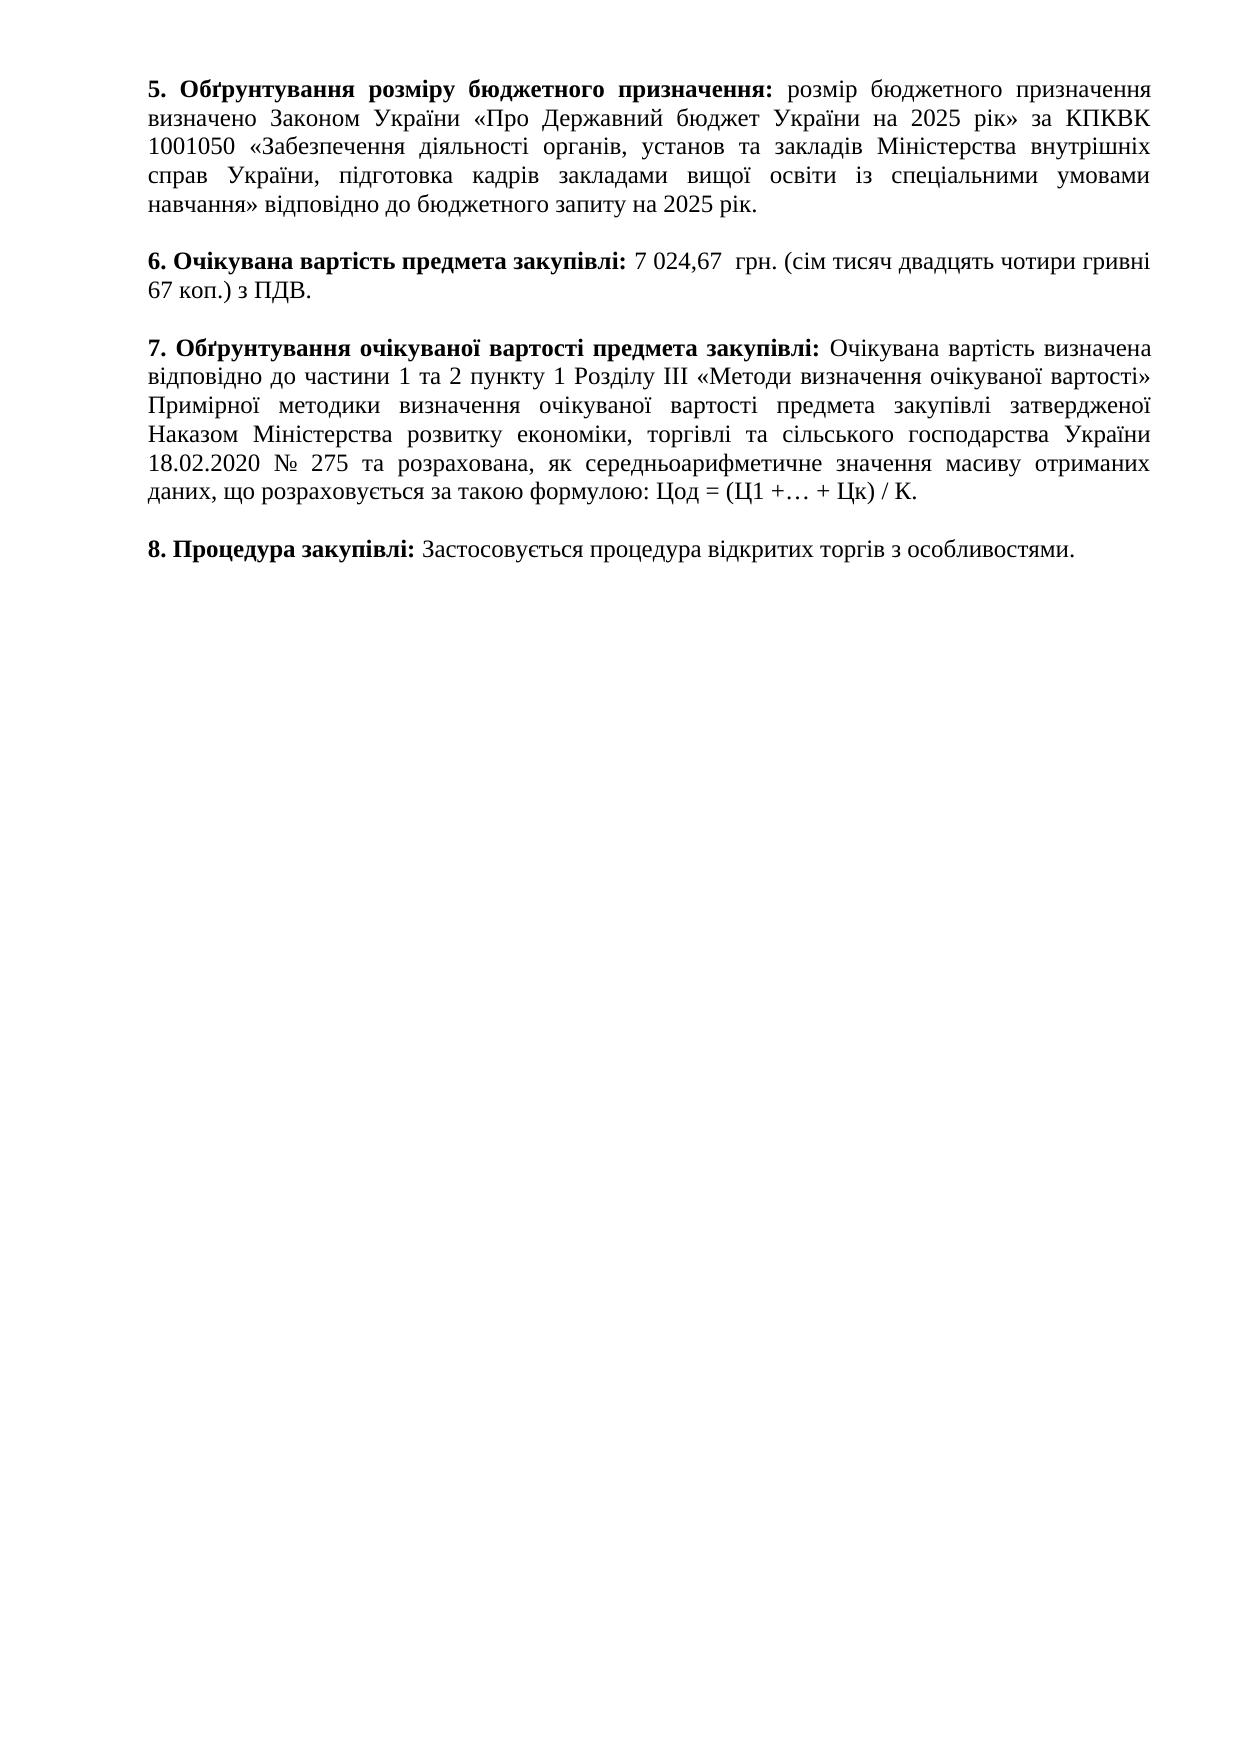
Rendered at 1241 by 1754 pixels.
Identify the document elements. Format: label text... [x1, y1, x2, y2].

text 8. Процедура закупівлі: Застосовується процедура відкритих торгів з особливостями. [148, 534, 1152, 563]
text 6. Очікувана вартість предмета закупівлі: 7 024,67 грн. (сім тисяч двадцять чотири гривні 67 коп.) з ПДВ. [148, 246, 1152, 304]
text 5. Обґрунтування розміру бюджетного призначення: розмір бюджетного призначення визначено Законом України «Про Державний бюджет України на 2025 рік» за КПКВК 1001050 «Забезпечення діяльності органів, установ та закладів Міністерства внутрішніх справ України, підготовка кадрів закладами вищої освіти із спеціальними умовами навчання» відповідно до бюджетного запиту на 2025 рік. [148, 74, 1152, 218]
text 7. Обґрунтування очікуваної вартості предмета закупівлі: Очікувана вартість визначена відповідно до частини 1 та 2 пункту 1 Розділу ІІІ «Методи визначення очікуваної вартості» Примірної методики визначення очікуваної вартості предмета закупівлі затвердженої Наказом Міністерства розвитку економіки, торгівлі та сільського господарства України 18.02.2020 № 275 та розрахована, як середньоарифметичне значення масиву отриманих даних, що розраховується за такою формулою: Цод = (Ц1 +… + Цк) / К. [148, 333, 1152, 505]
